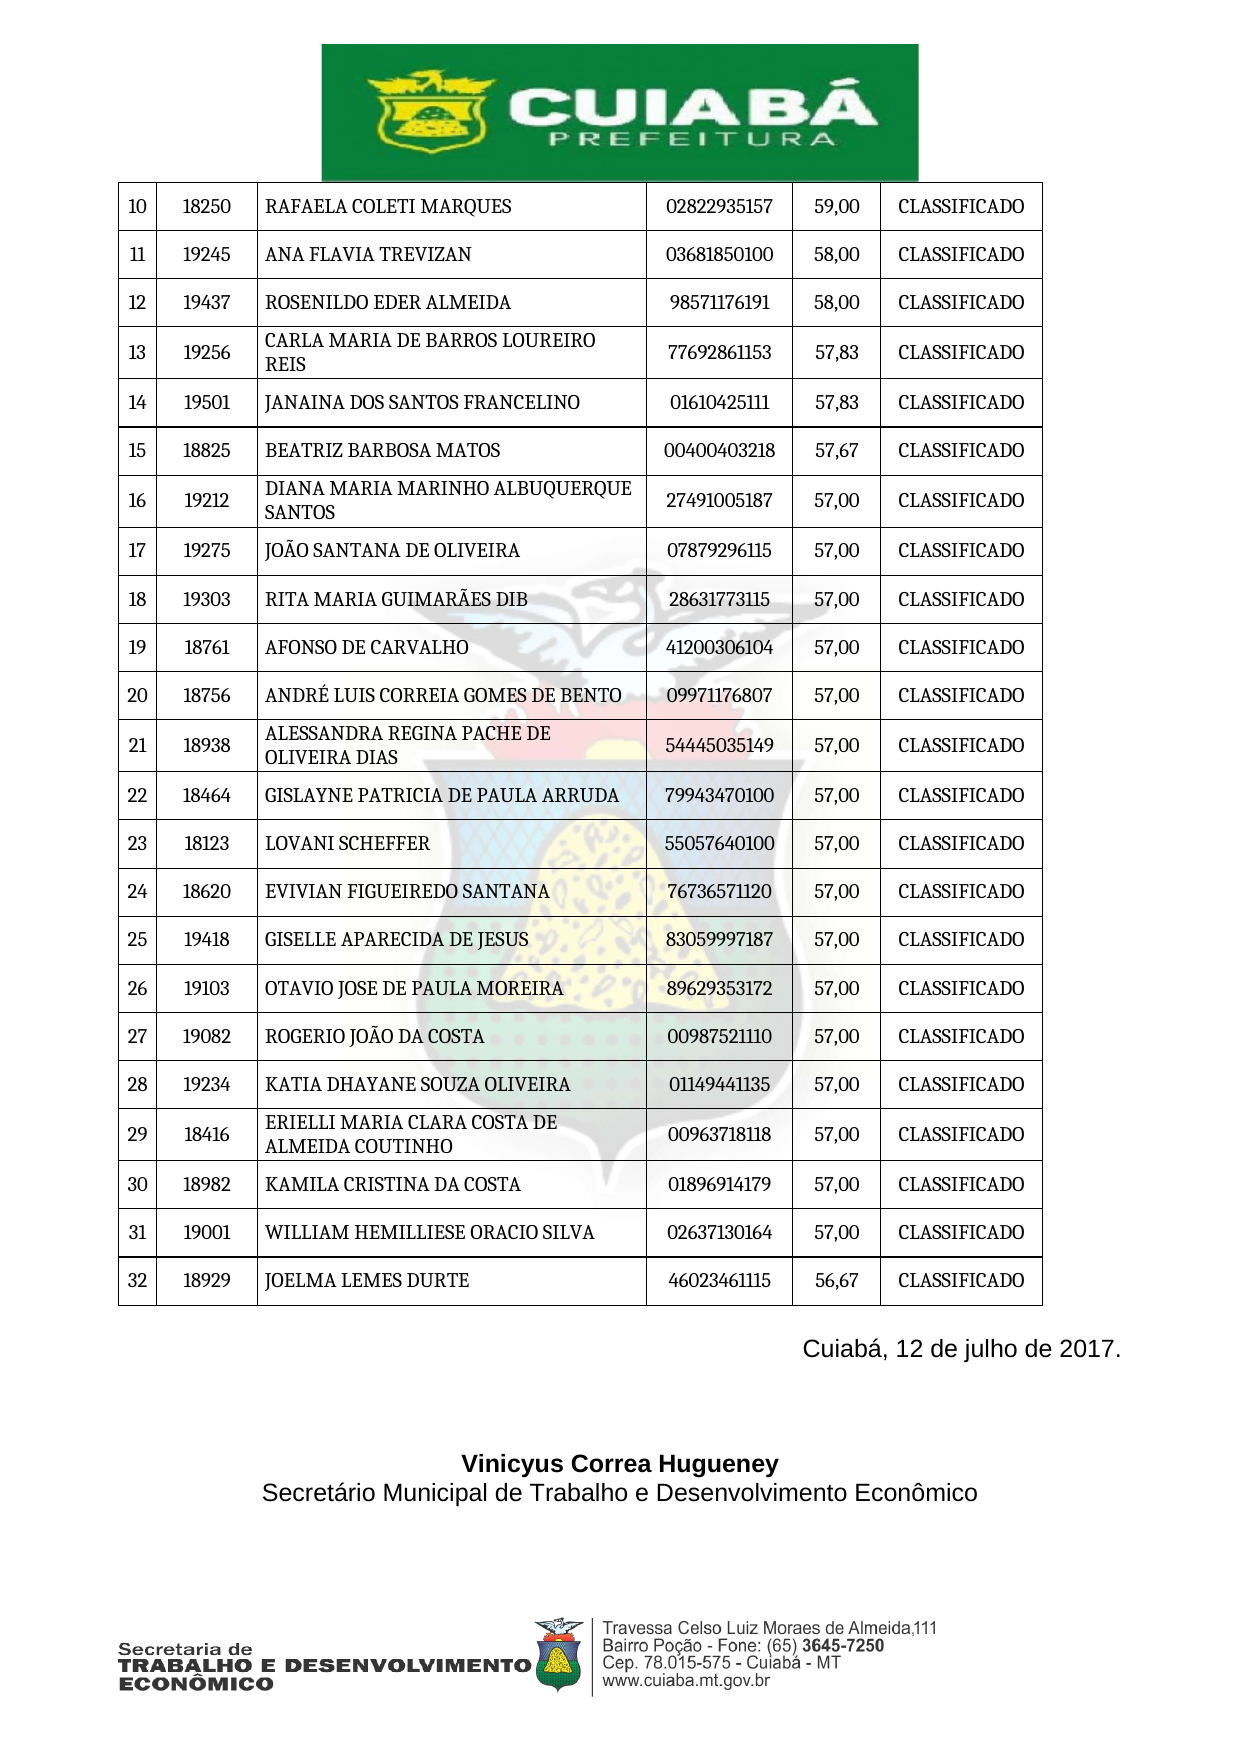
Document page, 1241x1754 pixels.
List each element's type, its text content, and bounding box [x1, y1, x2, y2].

table_cell CLASSIFICADO [881, 528, 1042, 575]
table_cell EVIVIAN FIGUEIREDO SANTANA [258, 869, 646, 916]
table_cell WILLIAM HEMILLIESE ORACIO SILVA [258, 1209, 646, 1256]
table_cell 19303 [157, 576, 257, 623]
table_cell 18761 [157, 624, 257, 671]
table_cell 55057640100 [647, 820, 792, 867]
table_cell 00963718118 [647, 1109, 792, 1160]
table_cell 23 [119, 820, 156, 867]
table_cell CLASSIFICADO [881, 428, 1042, 474]
table_cell 19234 [157, 1061, 257, 1108]
text Vinicyus Correa Hugueney [118, 1449, 1122, 1478]
table_cell 18 [119, 576, 156, 623]
table_cell 57,00 [793, 720, 880, 771]
table_cell 16 [119, 476, 156, 527]
table_cell 18982 [157, 1161, 257, 1208]
table_cell 57,00 [793, 820, 880, 867]
table_cell 18929 [157, 1258, 257, 1304]
table_cell JOÃO SANTANA DE OLIVEIRA [258, 528, 646, 575]
table_cell 10 [119, 183, 156, 230]
table_cell GISLAYNE PATRICIA DE PAULA ARRUDA [258, 772, 646, 819]
table_cell 19418 [157, 917, 257, 964]
table_cell JANAINA DOS SANTOS FRANCELINO [258, 379, 646, 426]
table_cell 57,00 [793, 672, 880, 719]
table_cell 19 [119, 624, 156, 671]
table_cell CLASSIFICADO [881, 379, 1042, 426]
picture [321, 44, 919, 182]
table_cell 20 [119, 672, 156, 719]
table_cell CLASSIFICADO [881, 1161, 1042, 1208]
table_cell 13 [119, 327, 156, 378]
table_cell 57,83 [793, 327, 880, 378]
table_cell 18464 [157, 772, 257, 819]
table_cell 18250 [157, 183, 257, 230]
table_cell 25 [119, 917, 156, 964]
table_cell 58,00 [793, 279, 880, 326]
table_cell 19082 [157, 1013, 257, 1060]
table_cell 57,83 [793, 379, 880, 426]
table_cell 22 [119, 772, 156, 819]
table_cell 09971176807 [647, 672, 792, 719]
table_cell KAMILA CRISTINA DA COSTA [258, 1161, 646, 1208]
table_cell 02637130164 [647, 1209, 792, 1256]
table_cell 00987521110 [647, 1013, 792, 1060]
table_cell 98571176191 [647, 279, 792, 326]
table_cell 14 [119, 379, 156, 426]
table_cell RITA MARIA GUIMARÃES DIB [258, 576, 646, 623]
table_cell 19212 [157, 476, 257, 527]
table_cell 18620 [157, 869, 257, 916]
table_cell CLASSIFICADO [881, 917, 1042, 964]
table_cell CLASSIFICADO [881, 1109, 1042, 1160]
table_cell ROSENILDO EDER ALMEIDA [258, 279, 646, 326]
table_cell 57,00 [793, 576, 880, 623]
table_cell CLASSIFICADO [881, 772, 1042, 819]
table_cell 83059997187 [647, 917, 792, 964]
picture [118, 1615, 939, 1698]
table_cell 57,00 [793, 624, 880, 671]
text Secretário Municipal de Trabalho e Desenvolvimento Econômico [118, 1478, 1122, 1507]
table_cell 57,00 [793, 528, 880, 575]
table_cell 19103 [157, 965, 257, 1012]
table_cell 18756 [157, 672, 257, 719]
table_cell 07879296115 [647, 528, 792, 575]
table_cell RAFAELA COLETI MARQUES [258, 183, 646, 230]
table_cell 59,00 [793, 183, 880, 230]
table_cell ERIELLI MARIA CLARA COSTA DE ALMEIDA COUTINHO [258, 1109, 646, 1160]
table_cell 18123 [157, 820, 257, 867]
table_cell CLASSIFICADO [881, 183, 1042, 230]
table_cell CLASSIFICADO [881, 720, 1042, 771]
table_cell BEATRIZ BARBOSA MATOS [258, 428, 646, 474]
table_cell 57,67 [793, 428, 880, 474]
table_cell 57,00 [793, 1209, 880, 1256]
table_cell 12 [119, 279, 156, 326]
table_cell 18938 [157, 720, 257, 771]
table_cell CLASSIFICADO [881, 1209, 1042, 1256]
table_cell GISELLE APARECIDA DE JESUS [258, 917, 646, 964]
table_cell CARLA MARIA DE BARROS LOUREIRO REIS [258, 327, 646, 378]
table_cell 18825 [157, 428, 257, 474]
table_cell 19501 [157, 379, 257, 426]
table_cell 32 [119, 1258, 156, 1304]
table_cell 24 [119, 869, 156, 916]
table_cell 28 [119, 1061, 156, 1108]
table_cell 01149441135 [647, 1061, 792, 1108]
table_cell AFONSO DE CARVALHO [258, 624, 646, 671]
table_cell JOELMA LEMES DURTE [258, 1258, 646, 1304]
table_cell 57,00 [793, 1161, 880, 1208]
table_cell CLASSIFICADO [881, 476, 1042, 527]
table_cell 29 [119, 1109, 156, 1160]
table_cell CLASSIFICADO [881, 576, 1042, 623]
table_cell 54445035149 [647, 720, 792, 771]
table_cell 79943470100 [647, 772, 792, 819]
table_cell OTAVIO JOSE DE PAULA MOREIRA [258, 965, 646, 1012]
table_cell 01896914179 [647, 1161, 792, 1208]
table_cell 19275 [157, 528, 257, 575]
table_cell CLASSIFICADO [881, 965, 1042, 1012]
table_cell CLASSIFICADO [881, 869, 1042, 916]
table_cell 28631773115 [647, 576, 792, 623]
table_cell LOVANI SCHEFFER [258, 820, 646, 867]
table_cell 11 [119, 231, 156, 278]
table_cell CLASSIFICADO [881, 231, 1042, 278]
table_cell CLASSIFICADO [881, 279, 1042, 326]
table_cell 26 [119, 965, 156, 1012]
table_cell CLASSIFICADO [881, 1061, 1042, 1108]
table_cell 19245 [157, 231, 257, 278]
table_cell 56,67 [793, 1258, 880, 1304]
table_cell 15 [119, 428, 156, 474]
table_cell 17 [119, 528, 156, 575]
table_cell CLASSIFICADO [881, 1258, 1042, 1304]
table_cell 18416 [157, 1109, 257, 1160]
table_cell 21 [119, 720, 156, 771]
table_cell 57,00 [793, 1013, 880, 1060]
table_cell KATIA DHAYANE SOUZA OLIVEIRA [258, 1061, 646, 1108]
table_cell ALESSANDRA REGINA PACHE DE OLIVEIRA DIAS [258, 720, 646, 771]
table_cell 41200306104 [647, 624, 792, 671]
table_cell 19256 [157, 327, 257, 378]
table_cell ANA FLAVIA TREVIZAN [258, 231, 646, 278]
table_cell DIANA MARIA MARINHO ALBUQUERQUE SANTOS [258, 476, 646, 527]
table_cell CLASSIFICADO [881, 1013, 1042, 1060]
table_cell 57,00 [793, 1109, 880, 1160]
table_cell 89629353172 [647, 965, 792, 1012]
table_cell 31 [119, 1209, 156, 1256]
table_cell 30 [119, 1161, 156, 1208]
table_cell ANDRÉ LUIS CORREIA GOMES DE BENTO [258, 672, 646, 719]
table_cell CLASSIFICADO [881, 820, 1042, 867]
table_cell 02822935157 [647, 183, 792, 230]
table_cell 77692861153 [647, 327, 792, 378]
table_cell 19437 [157, 279, 257, 326]
table_cell 58,00 [793, 231, 880, 278]
table_cell 03681850100 [647, 231, 792, 278]
table_cell 57,00 [793, 476, 880, 527]
table_cell 57,00 [793, 917, 880, 964]
table_cell 76736571120 [647, 869, 792, 916]
table_cell 27491005187 [647, 476, 792, 527]
table_cell 57,00 [793, 772, 880, 819]
table_cell 46023461115 [647, 1258, 792, 1304]
table_cell 00400403218 [647, 428, 792, 474]
table_cell ROGERIO JOÃO DA COSTA [258, 1013, 646, 1060]
table_cell 27 [119, 1013, 156, 1060]
table_cell 01610425111 [647, 379, 792, 426]
table_cell 57,00 [793, 869, 880, 916]
text Cuiabá, 12 de julho de 2017. [118, 1334, 1122, 1363]
table_cell CLASSIFICADO [881, 624, 1042, 671]
table_cell CLASSIFICADO [881, 327, 1042, 378]
table_cell 57,00 [793, 1061, 880, 1108]
table_cell 57,00 [793, 965, 880, 1012]
table_cell CLASSIFICADO [881, 672, 1042, 719]
table_cell 19001 [157, 1209, 257, 1256]
